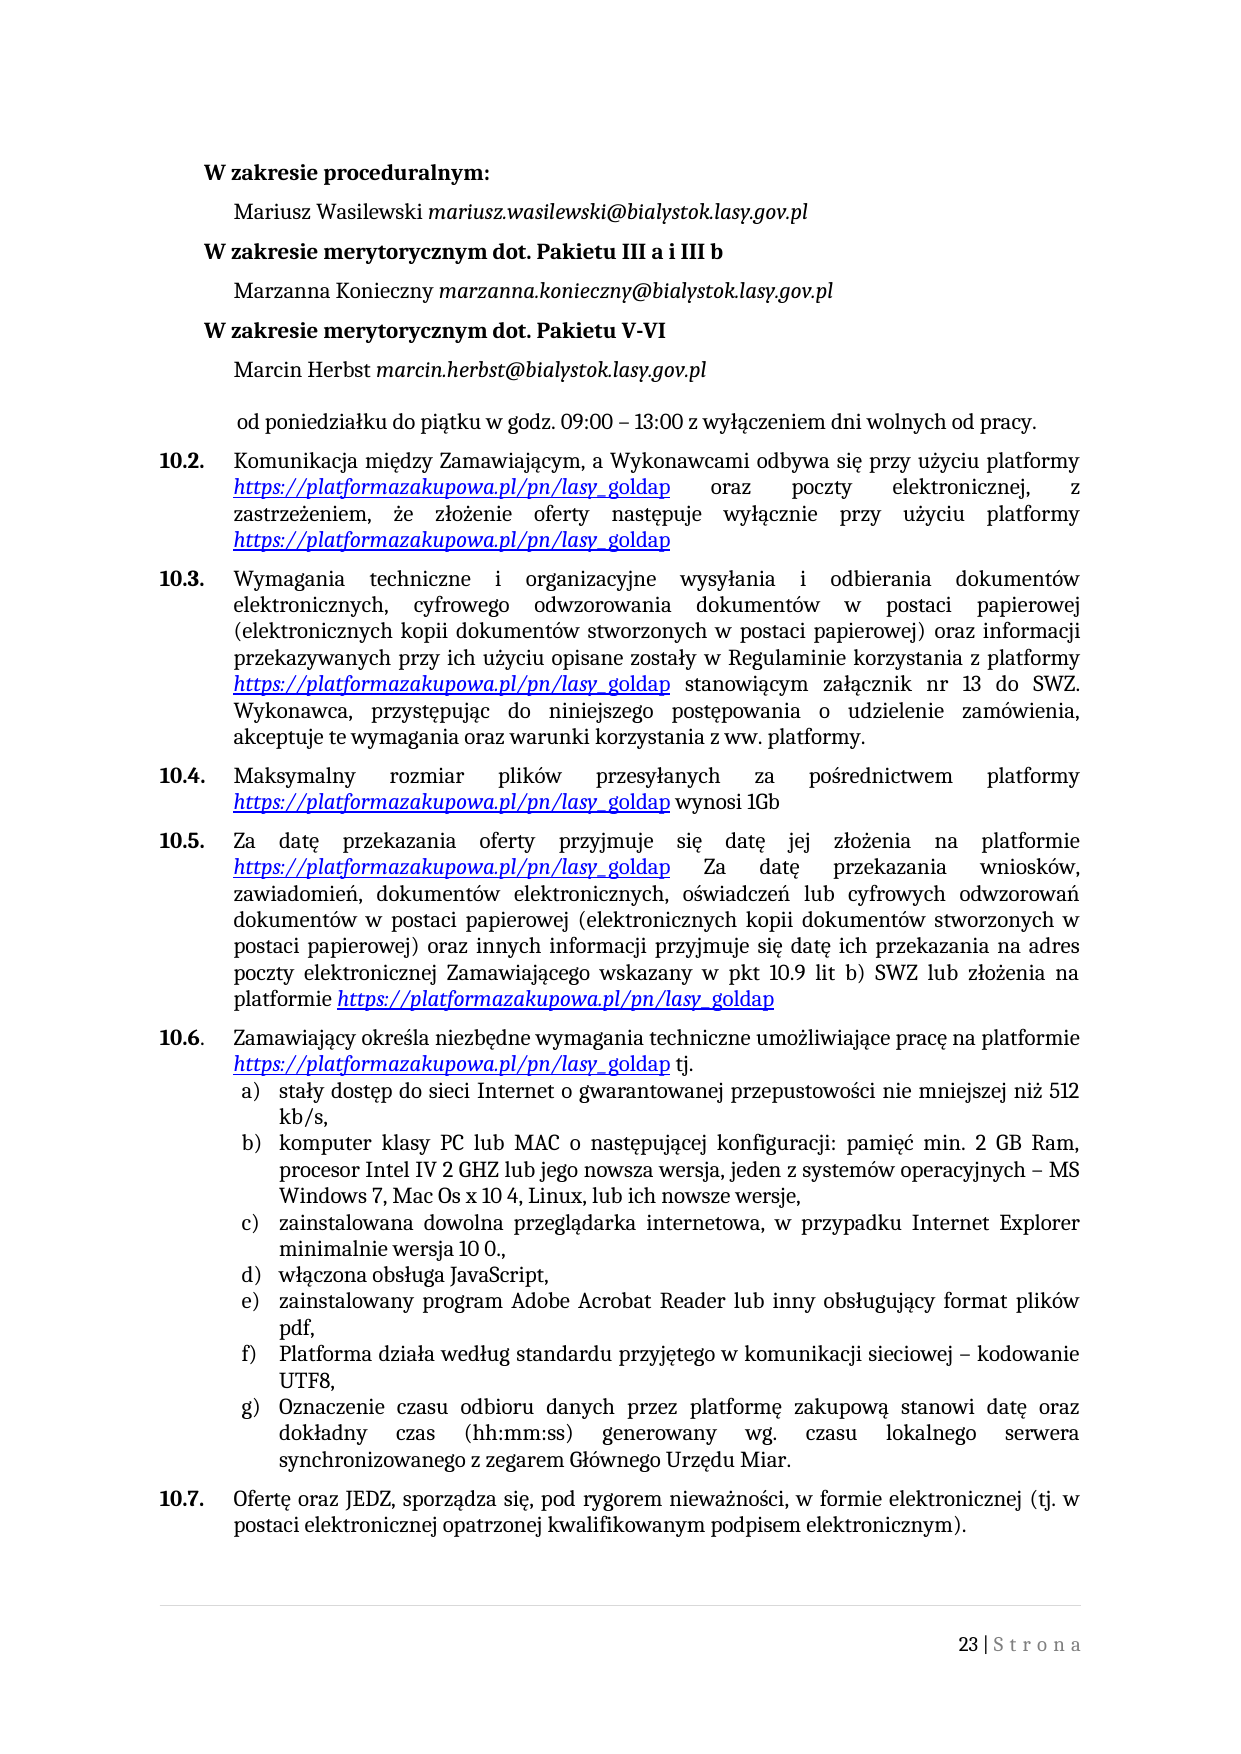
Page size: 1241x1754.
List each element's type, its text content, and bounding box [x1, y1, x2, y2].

list zainstalowany program Adobe Acrobat Reader lub inny obsługujący format plików pdf, [241, 1288, 1081, 1341]
text od poniedziałku do piątku w godz. 09:00 – 13:00 z wyłączeniem dni wolnych od pracy. [237, 409, 1081, 435]
list stały dostęp do sieci Internet o gwarantowanej przepustowości nie mniejszej niż 512 kb/s, [241, 1077, 1081, 1130]
text Mariusz Wasilewski mariusz.wasilewski@bialystok.lasy.gov.pl [204, 199, 1081, 225]
text Marzanna Konieczny marzanna.konieczny@bialystok.lasy.gov.pl [204, 278, 1081, 304]
text 10.6. Zamawiający określa niezbędne wymagania techniczne umożliwiające pracę na platformie https://platformazakupowa.pl/pn/lasy_goldap tj. [159, 1025, 1081, 1077]
list Oznaczenie czasu odbioru danych przez platformę zakupową stanowi datę oraz dokładny czas (hh:mm:ss) generowany wg. czasu lokalnego serwera synchronizowanego z zegarem Głównego Urzędu Miar. [241, 1394, 1081, 1473]
text Marcin Herbst marcin.herbst@bialystok.lasy.gov.pl [204, 357, 1081, 383]
list Platforma działa według standardu przyjętego w komunikacji sieciowej – kodowanie UTF8, [241, 1341, 1081, 1394]
text 10.7. Ofertę oraz JEDZ, sporządza się, pod rygorem nieważności, w formie elektronicznej (tj. w postaci elektronicznej opatrzonej kwalifikowanym podpisem elektronicznym). [159, 1485, 1081, 1538]
list komputer klasy PC lub MAC o następującej konfiguracji: pamięć min. 2 GB Ram, procesor Intel IV 2 GHZ lub jego nowsza wersja, jeden z systemów operacyjnych – MS Windows 7, Mac Os x 10 4, Linux, lub ich nowsze wersje, [241, 1130, 1081, 1209]
text 10.4. Maksymalny rozmiar plików przesyłanych za pośrednictwem platformy https://platformazakupowa.pl/pn/lasy_goldap wynosi 1Gb [159, 763, 1081, 815]
list włączona obsługa JavaScript, [241, 1262, 1081, 1288]
list zainstalowana dowolna przeglądarka internetowa, w przypadku Internet Explorer minimalnie wersja 10 0., [241, 1209, 1081, 1262]
text 10.2. Komunikacja między Zamawiającym, a Wykonawcami odbywa się przy użyciu platformy https://platformazakupowa.pl/pn/lasy_goldap oraz poczty elektronicznej, z zastrzeżeniem, że złożenie oferty następuje wyłącznie przy użyciu platformy https://platformazakupowa.pl/pn/lasy_goldap [159, 448, 1081, 553]
text 10.5. Za datę przekazania oferty przyjmuje się datę jej złożenia na platformie https://platformazakupowa.pl/pn/lasy_goldap Za datę przekazania wniosków, zawiadomień, dokumentów elektronicznych, oświadczeń lub cyfrowych odwzorowań dokumentów w postaci papierowej (elektronicznych kopii dokumentów stworzonych w postaci papierowej) oraz innych informacji przyjmuje się datę ich przekazania na adres poczty elektronicznej Zamawiającego wskazany w pkt 10.9 lit b) SWZ lub złożenia na platformie https://platformazakupowa.pl/pn/lasy_goldap [159, 828, 1081, 1012]
text W zakresie merytorycznym dot. Pakietu III a i III b [204, 238, 1081, 265]
text 10.3. Wymagania techniczne i organizacyjne wysyłania i odbierania dokumentów elektronicznych, cyfrowego odwzorowania dokumentów w postaci papierowej (elektronicznych kopii dokumentów stworzonych w postaci papierowej) oraz informacji przekazywanych przy ich użyciu opisane zostały w Regulaminie korzystania z platformy https://platformazakupowa.pl/pn/lasy_goldap stanowiącym załącznik nr 13 do SWZ. Wykonawca, przystępując do niniejszego postępowania o udzielenie zamówienia, akceptuje te wymagania oraz warunki korzystania z ww. platformy. [159, 566, 1081, 750]
text W zakresie proceduralnym: [204, 159, 1081, 186]
text W zakresie merytorycznym dot. Pakietu V-VI [204, 317, 1081, 344]
